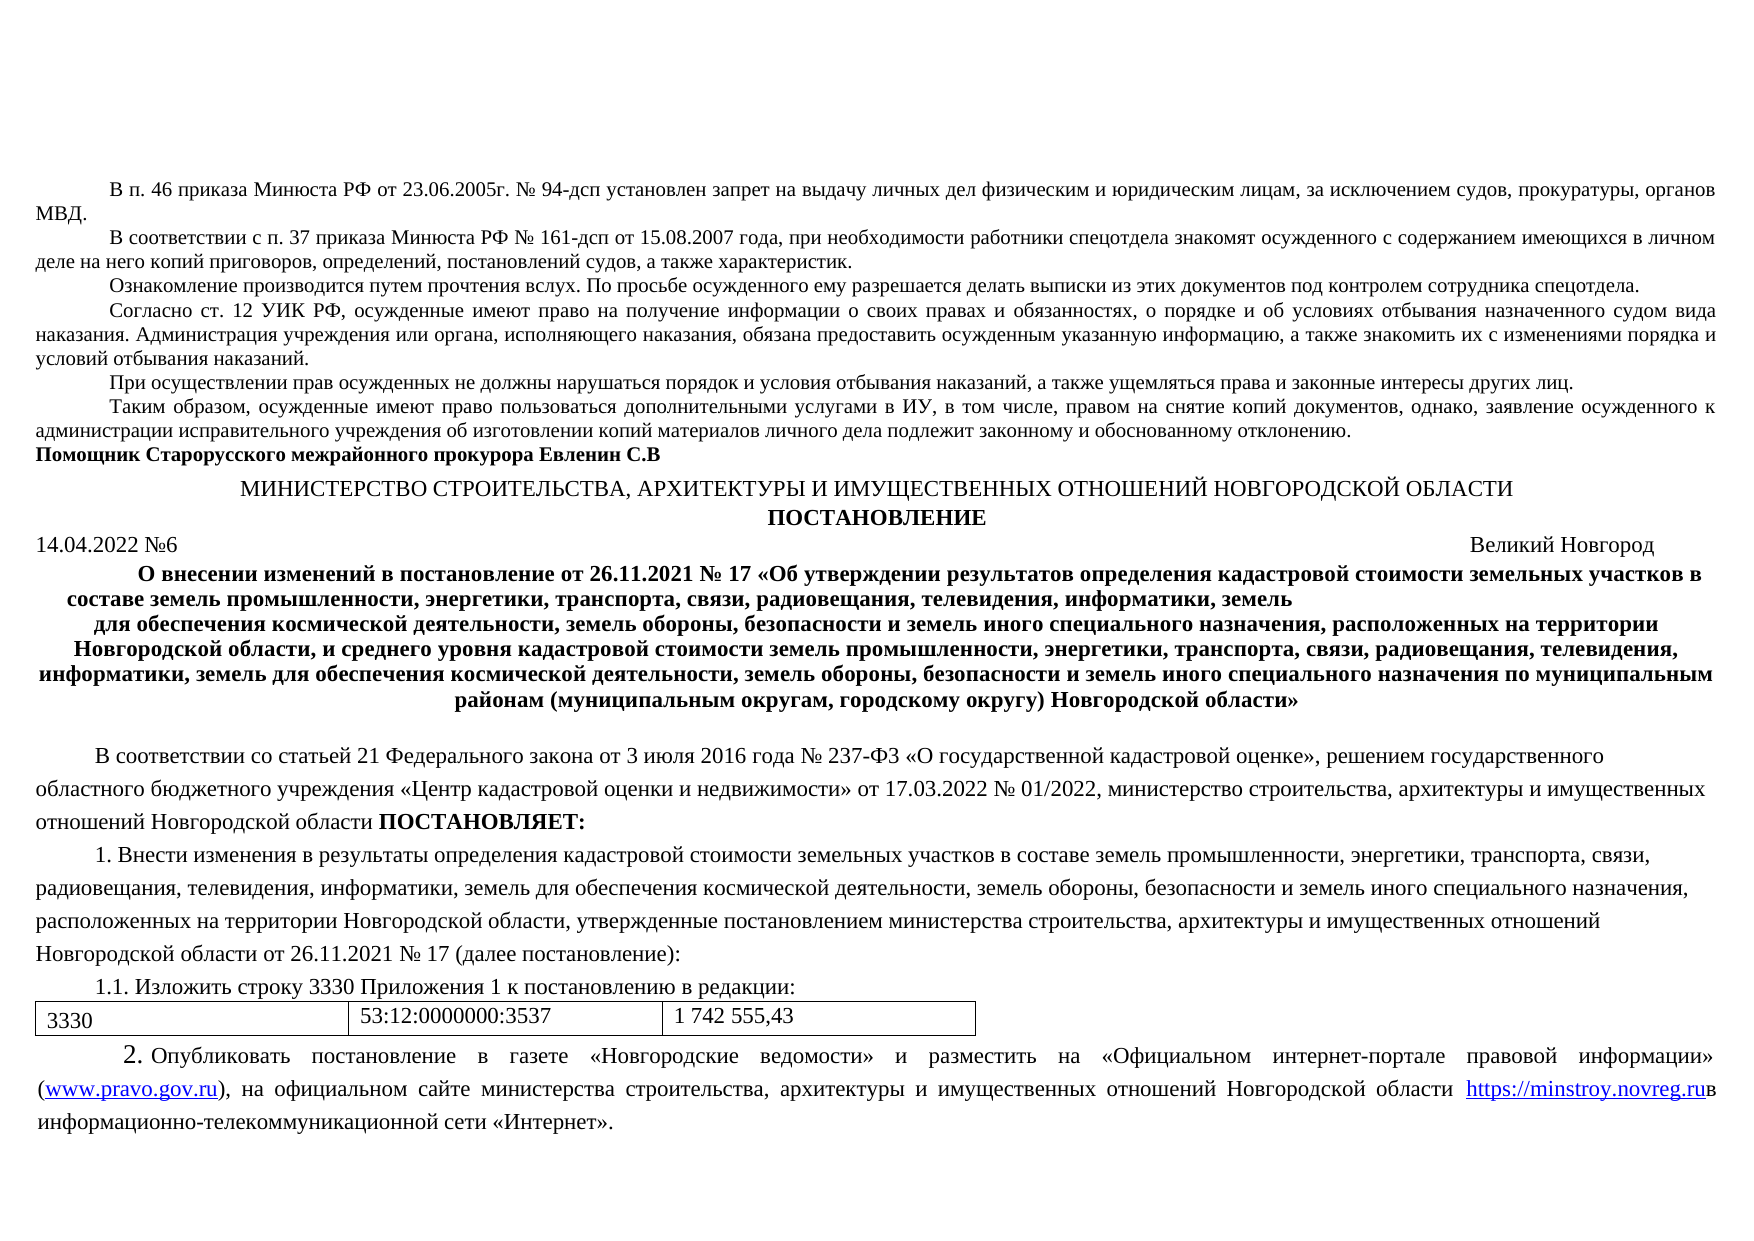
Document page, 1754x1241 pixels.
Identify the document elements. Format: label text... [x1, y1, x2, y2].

text Помощник Старорусского межрайонного прокурора Евленин С.В [35, 442, 1718, 466]
text 14.04.2022 №6 Великий Новгород [35, 531, 1718, 558]
table_header 53:12:0000000:3537 [349, 1002, 662, 1035]
text для обеспечения космической деятельности, земель обороны, безопасности и земель иного специального назначения, расположенных на территории Новгородской области, и среднего уровня кадастровой стоимости земель промышленности, энергетики, транспорта, связи, радиовещания, телевидения, информатики, земель для обеспечения космической деятельности, земель обороны, безопасности и земель иного специального назначения по муниципальным районам (муниципальным округам, городскому округу) Новгородской области» [35, 612, 1718, 712]
text ПОСТАНОВЛЕНИЕ [35, 504, 1718, 531]
list Опубликовать постановление в газете «Новгородские ведомости» и разместить на «Официальном интернет-портале правовой информации» (www.pravo.gov.ru), на официальном сайте министерства строительства, архитектуры и имущественных отношений Новгородской области https://minstroy.novreg.ruв информационно-телекоммуникационной сети «Интернет». [37, 1036, 1716, 1136]
table_header 1 742 555,43 [663, 1002, 975, 1035]
text 1. Внести изменения в результаты определения кадастровой стоимости земельных участков в составе земель промышленности, энергетики, транспорта, связи, радиовещания, телевидения, информатики, земель для обеспечения космической деятельности, земель обороны, безопасности и земель иного специального назначения, расположенных на территории Новгородской области, утвержденные постановлением министерства строительства, архитектуры и имущественных отношений Новгородской области от 26.11.2021 № 17 (далее постановление): [35, 836, 1718, 968]
text В п. 46 приказа Минюста РФ от 23.06.2005г. № 94-дсп установлен запрет на выдачу личных дел физическим и юридическим лицам, за исключением судов, прокуратуры, органов МВД. [35, 177, 1718, 225]
text МИНИСТЕРСТВО СТРОИТЕЛЬСТВА, АРХИТЕКТУРЫ И ИМУЩЕСТВЕННЫХ ОТНОШЕНИЙ НОВГОРОДСКОЙ ОБЛАСТИ [35, 466, 1718, 504]
text Таким образом, осужденные имеют право пользоваться дополнительными услугами в ИУ, в том числе, правом на снятие копий документов, однако, заявление осужденного к администрации исправительного учреждения об изготовлении копий материалов личного дела подлежит законному и обоснованному отклонению. [35, 394, 1718, 442]
text Ознакомление производится путем прочтения вслух. По просьбе осужденного ему разрешается делать выписки из этих документов под контролем сотрудника спецотдела. [35, 273, 1718, 297]
text Согласно ст. 12 УИК РФ, осужденные имеют право на получение информации о своих правах и обязанностях, о порядке и об условиях отбывания назначенного судом вида наказания. Администрация учреждения или органа, исполняющего наказания, обязана предоставить осужденным указанную информацию, а также знакомить их с изменениями порядка и условий отбывания наказаний. [35, 297, 1718, 370]
table_header 3330 [36, 1002, 348, 1035]
text В соответствии со статьей 21 Федерального закона от 3 июля 2016 года № 237-Ф3 «О государственной кадастровой оценке», решением государственного областного бюджетного учреждения «Центр кадастровой оценки и недвижимости» от 17.03.2022 № 01/2022, министерство строительства, архитектуры и имущественных отношений Новгородской области ПОСТАНОВЛЯЕТ: [35, 737, 1718, 836]
text В соответствии с п. 37 приказа Минюста РФ № 161-дсп от 15.08.2007 года, при необходимости работники спецотдела знакомят осужденного с содержанием имеющихся в личном деле на него копий приговоров, определений, постановлений судов, а также характеристик. [35, 225, 1718, 273]
text О внесении изменений в постановление от 26.11.2021 № 17 «Об утверждении результатов определения кадастровой стоимости земельных участков в составе земель промышленности, энергетики, транспорта, связи, радиовещания, телевидения, информатики, земель [67, 561, 1714, 612]
text При осуществлении прав осужденных не должны нарушаться порядок и условия отбывания наказаний, а также ущемляться права и законные интересы других лиц. [35, 370, 1718, 394]
text 1.1. Изложить строку 3330 Приложения 1 к постановлению в редакции: [94, 968, 1718, 1001]
